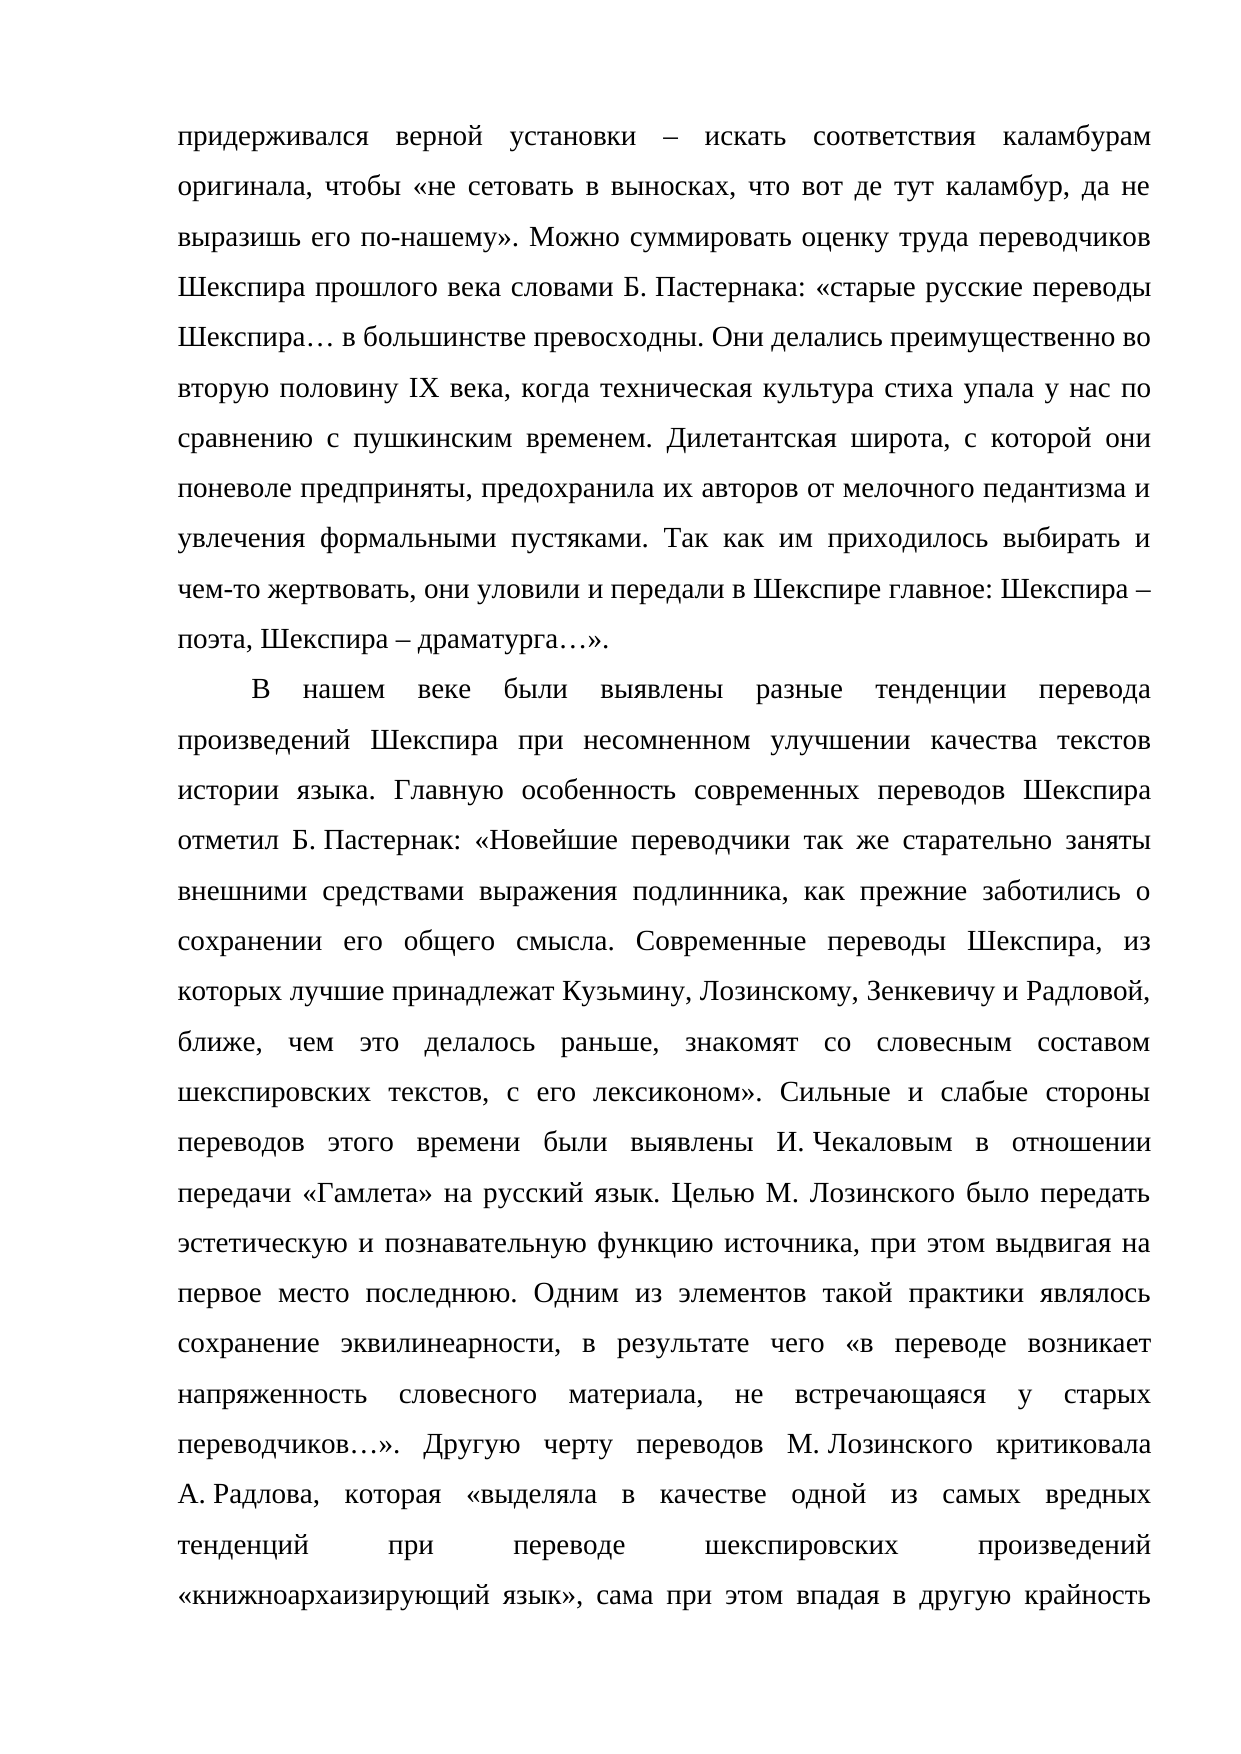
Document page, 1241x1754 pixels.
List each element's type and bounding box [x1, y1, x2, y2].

text [177, 672, 1152, 1611]
text [177, 118, 1152, 655]
